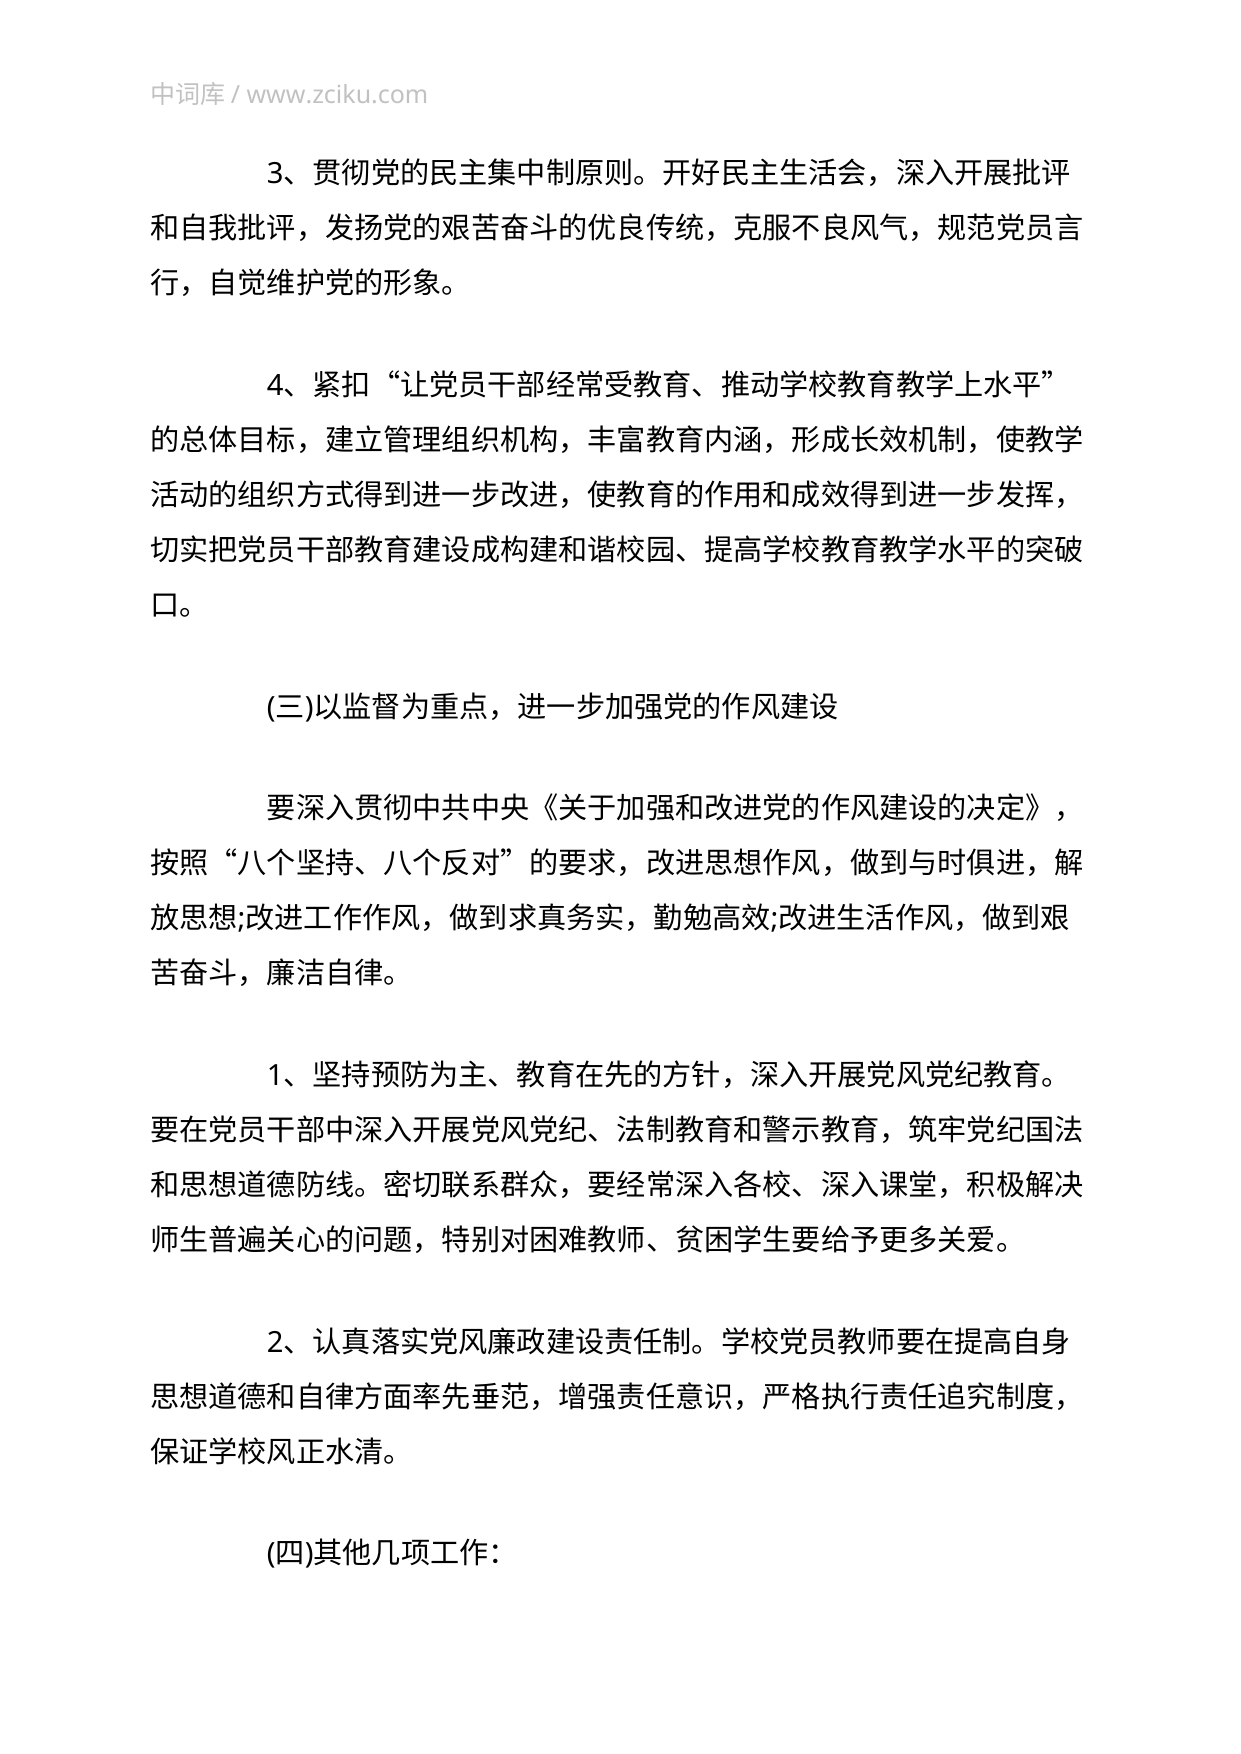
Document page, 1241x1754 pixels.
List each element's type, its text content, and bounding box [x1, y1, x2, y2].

text 4、紧扣“让党员干部经常受教育、推动学校教育教学上水平”的总体目标，建立管理组织机构，丰富教育内涵，形成长效机制，使教学活动的组织方式得到进一步改进，使教育的作用和成效得到进一步发挥，切实把党员干部教育建设成构建和谐校园、提高学校教育教学水平的突破口。 [150, 362, 1090, 624]
text 3、贯彻党的民主集中制原则。开好民主生活会，深入开展批评和自我批评，发扬党的艰苦奋斗的优良传统，克服不良风气，规范党员言行，自觉维护党的形象。 [150, 150, 1090, 302]
text 2、认真落实党风廉政建设责任制。学校党员教师要在提高自身思想道德和自律方面率先垂范，增强责任意识，严格执行责任追究制度，保证学校风正水清。 [150, 1318, 1090, 1470]
text (四)其他几项工作： [150, 1530, 1090, 1572]
text 要深入贯彻中共中央《关于加强和改进党的作风建设的决定》，按照“八个坚持、八个反对”的要求，改进思想作风，做到与时俱进，解放思想;改进工作作风，做到求真务实，勤勉高效;改进生活作风，做到艰苦奋斗，廉洁自律。 [150, 785, 1090, 992]
text 1、坚持预防为主、教育在先的方针，深入开展党风党纪教育。要在党员干部中深入开展党风党纪、法制教育和警示教育，筑牢党纪国法和思想道德防线。密切联系群众，要经常深入各校、深入课堂，积极解决师生普遍关心的问题，特别对困难教师、贫困学生要给予更多关爱。 [150, 1052, 1090, 1259]
text (三)以监督为重点，进一步加强党的作风建设 [150, 683, 1090, 726]
